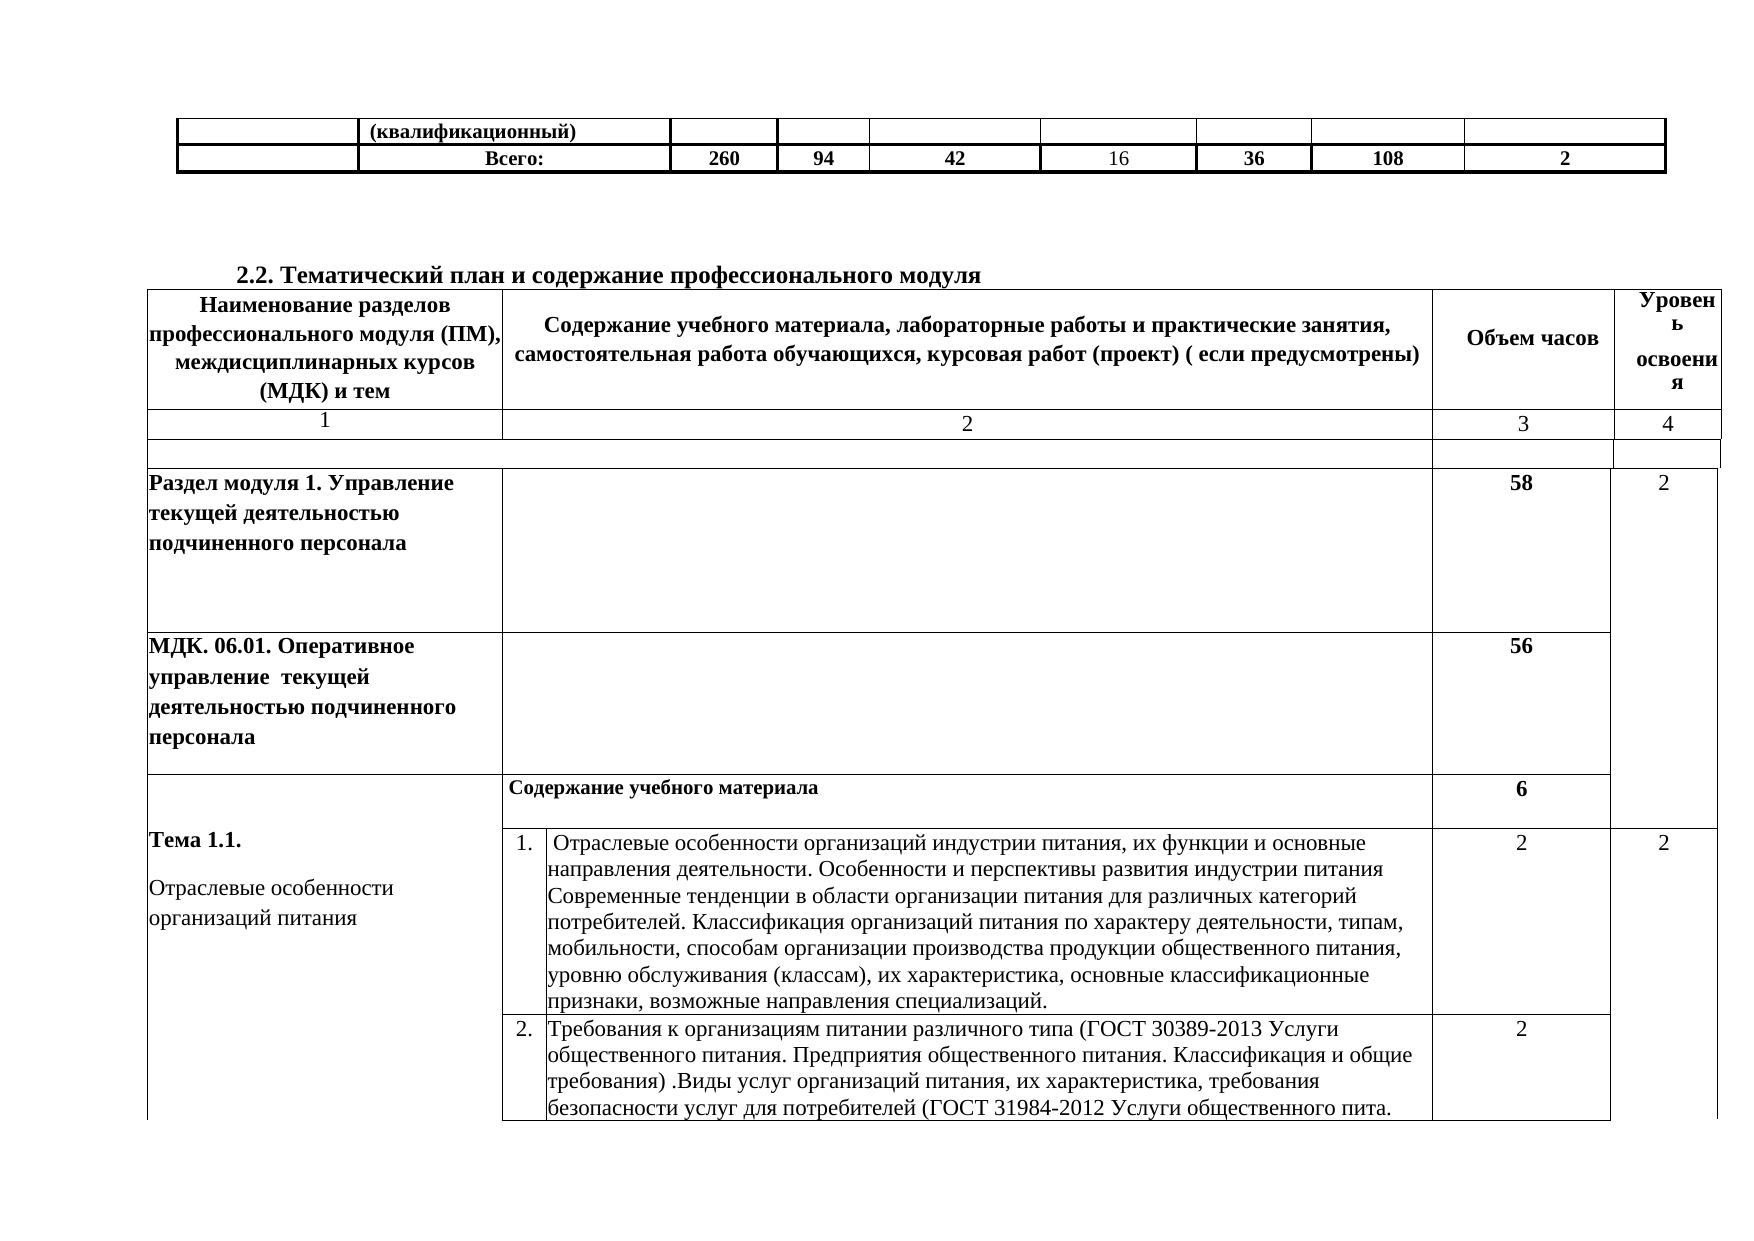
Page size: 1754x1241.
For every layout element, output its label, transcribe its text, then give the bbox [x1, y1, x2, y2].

table_cell Всего: [360, 146, 669, 170]
table_cell 1 [148, 410, 502, 438]
table_cell [179, 146, 357, 170]
table_cell Отраслевые особенности организаций индустрии питания, их функции и основные направления деятельности. Особенности и перспективы развития индустрии питания Современные тенденции в области организации питания для различных категорий потребителей. Классификация организаций питания по характеру деятельности, типам, мобильности, способам организации производства продукции общественного питания, уровню обслуживания (классам), их характеристика, основные классификационные признаки, возможные направления специализаций. [547, 829, 1432, 1013]
table_cell [148, 440, 1432, 468]
table_cell [503, 633, 1432, 774]
table_cell 108 [1313, 146, 1464, 170]
table_cell 36 [1198, 146, 1310, 170]
table_cell Тема 1.1. Отраслевые особенности организаций питания [148, 775, 502, 1120]
table_cell [1614, 440, 1720, 468]
table_cell 94 [779, 146, 869, 170]
table_header Наименование разделов профессионального модуля (ПМ), междисциплинарных курсов (МДК) и тем [148, 290, 502, 408]
table_cell [503, 469, 1432, 632]
table_cell [1312, 119, 1464, 143]
table_cell 2 [1611, 469, 1717, 828]
table_cell [1433, 440, 1613, 468]
table_cell 4 [1615, 410, 1721, 438]
table_cell 58 [1433, 469, 1610, 632]
table_cell Содержание учебного материала [503, 775, 1432, 828]
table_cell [360, 119, 669, 143]
table_cell 260 [672, 146, 776, 170]
table_header Уровень освоения [1615, 290, 1721, 408]
table_cell [1197, 119, 1311, 143]
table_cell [547, 1015, 1432, 1120]
table_cell [870, 119, 1040, 143]
table_cell МДК. 06.01. Оперативное управление текущей деятельностью подчиненного персонала [148, 633, 502, 774]
table_cell 6 [1433, 775, 1610, 828]
table_cell 6 [672, 119, 776, 143]
table_cell 2 [503, 410, 1432, 438]
table_cell 56 [1433, 633, 1610, 774]
table_cell [179, 119, 357, 143]
table_cell 42 [870, 146, 1039, 170]
table_header Содержание учебного материала, лабораторные работы и практические занятия, самостоятельная работа обучающихся, курсовая работ (проект) ( если предусмотрены) [503, 290, 1432, 408]
table_cell 2 [1433, 1015, 1610, 1120]
table_cell 2 [1465, 146, 1664, 170]
table_cell Раздел модуля 1. Управление текущей деятельностью подчиненного персонала [148, 469, 502, 632]
table_cell 3 [1433, 410, 1614, 438]
table_cell [779, 119, 869, 143]
table_cell [1465, 119, 1664, 143]
table_cell 2 [1433, 829, 1610, 1013]
text 2.2. Тематический план и содержание профессионального модуля [177, 260, 1665, 288]
table_header Объем часов [1433, 290, 1614, 408]
table_cell [1041, 119, 1196, 143]
table_cell 2 [1611, 829, 1717, 1120]
table_cell 1. [503, 829, 546, 1013]
table_cell 16 [1042, 146, 1195, 170]
table_cell 2. [503, 1015, 546, 1120]
